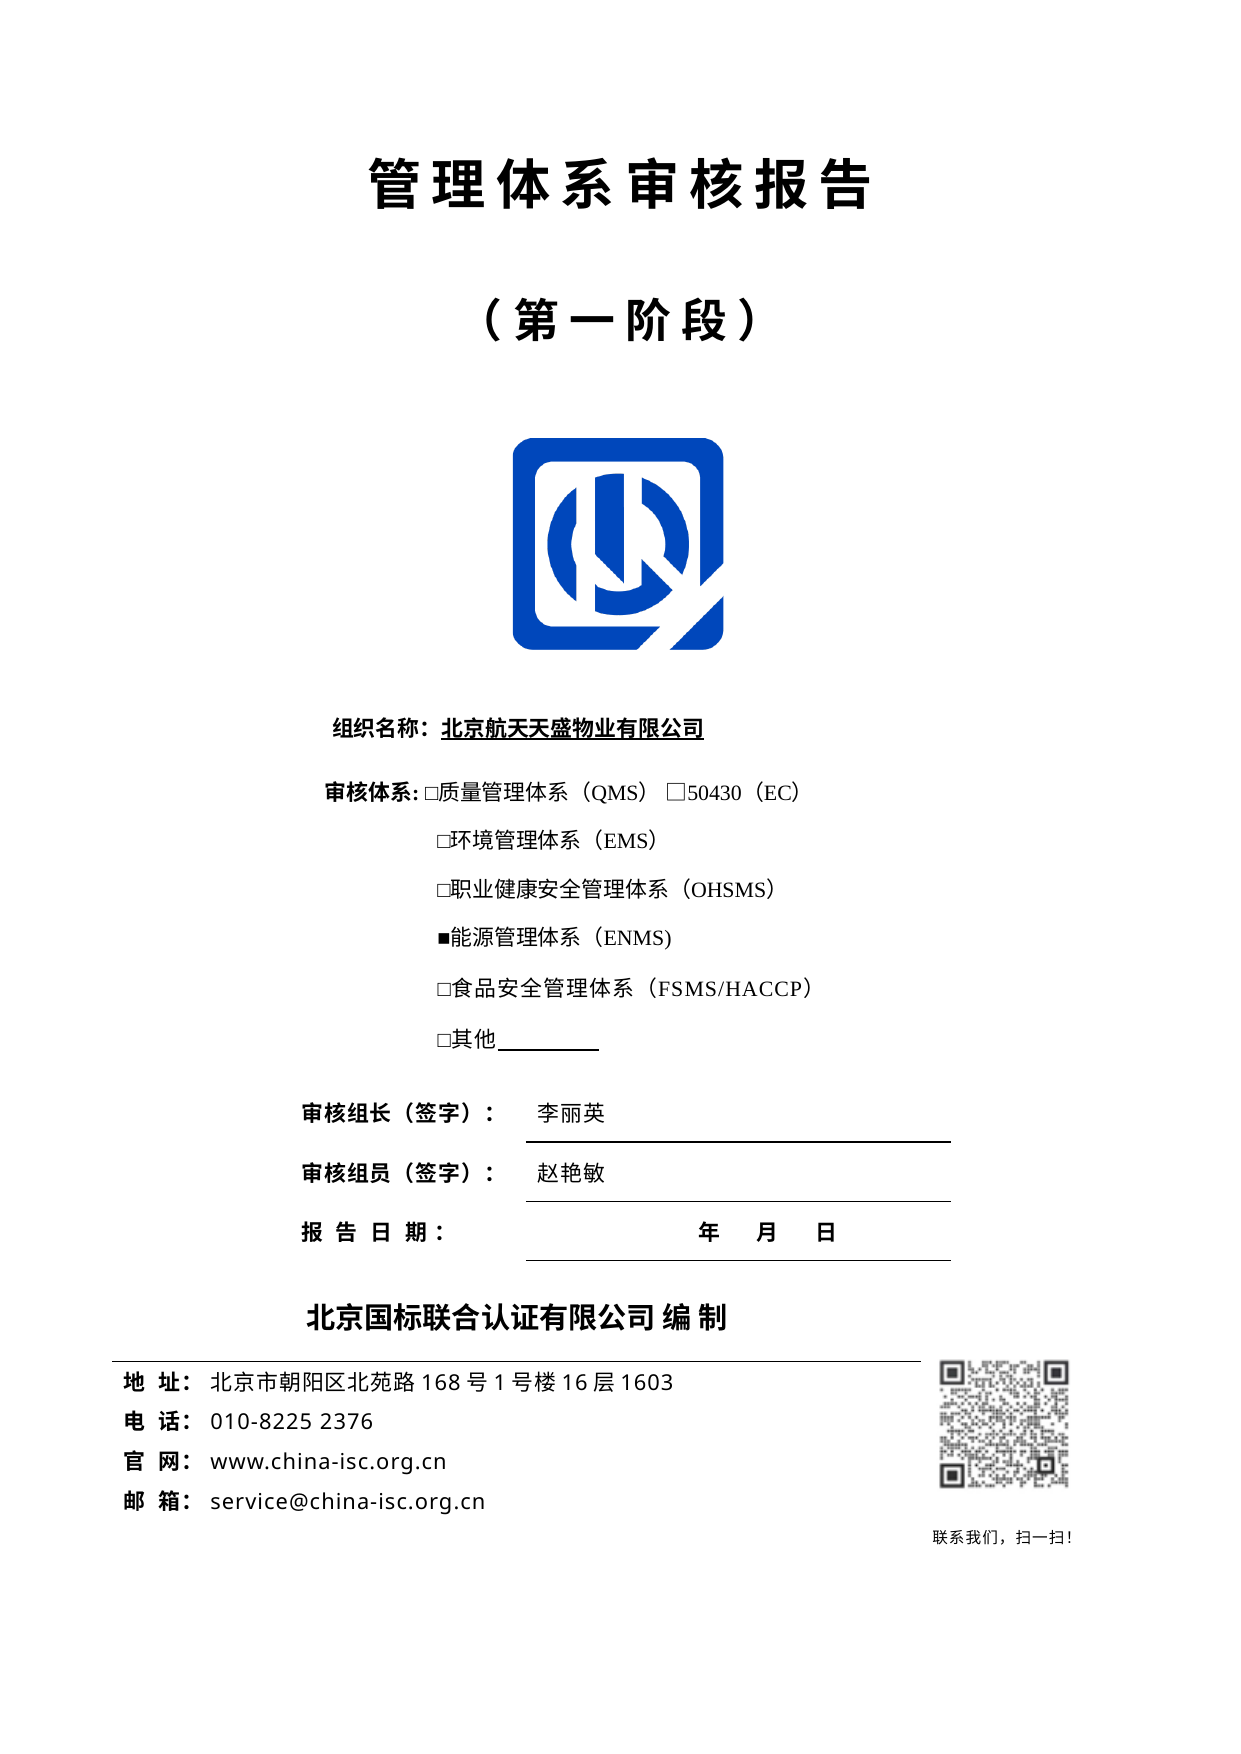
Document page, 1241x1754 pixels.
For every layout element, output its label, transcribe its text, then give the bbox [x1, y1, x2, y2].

text 审核体系: □质量管理体系（QMS） □50430（EC） [112, 774, 1128, 807]
table_header 李丽英 [526, 1083, 951, 1141]
table_cell 赵艳敏 [526, 1143, 951, 1201]
text □职业健康安全管理体系（OHSMS） [112, 871, 1128, 904]
table_cell 审核组员（签字）： [290, 1141, 526, 1201]
text □环境管理体系（EMS） [112, 823, 1128, 855]
text □食品安全管理体系（FSMS/HACCP） [437, 971, 1128, 1003]
picture [932, 1355, 1078, 1498]
table_header 联系我们，扫一扫！ [921, 1283, 1150, 1556]
table_header 北京国标联合认证有限公司 编 制 [112, 1283, 921, 1361]
text □其他 [437, 1021, 1128, 1054]
text ■能源管理体系（ENMS) [112, 919, 1128, 952]
table_cell 地 址： 北京市朝阳区北苑路168号1号楼16层1603 电 话： 010-8225 2376 官 网： www.china-isc.org.cn 邮 箱： service@china-isc.org.cn [112, 1362, 921, 1556]
text （ 第 一 阶 段 ） [112, 269, 1128, 367]
text 组织名称：北京航天天盛物业有限公司 [112, 710, 1128, 743]
table_cell 年 月 日 [526, 1202, 951, 1259]
picture [512, 438, 724, 650]
text 管理体系审核报告 [112, 132, 1128, 230]
table_cell 报 告 日 期 ： [290, 1201, 526, 1259]
table_header 审核组长（签字）： [290, 1083, 526, 1141]
